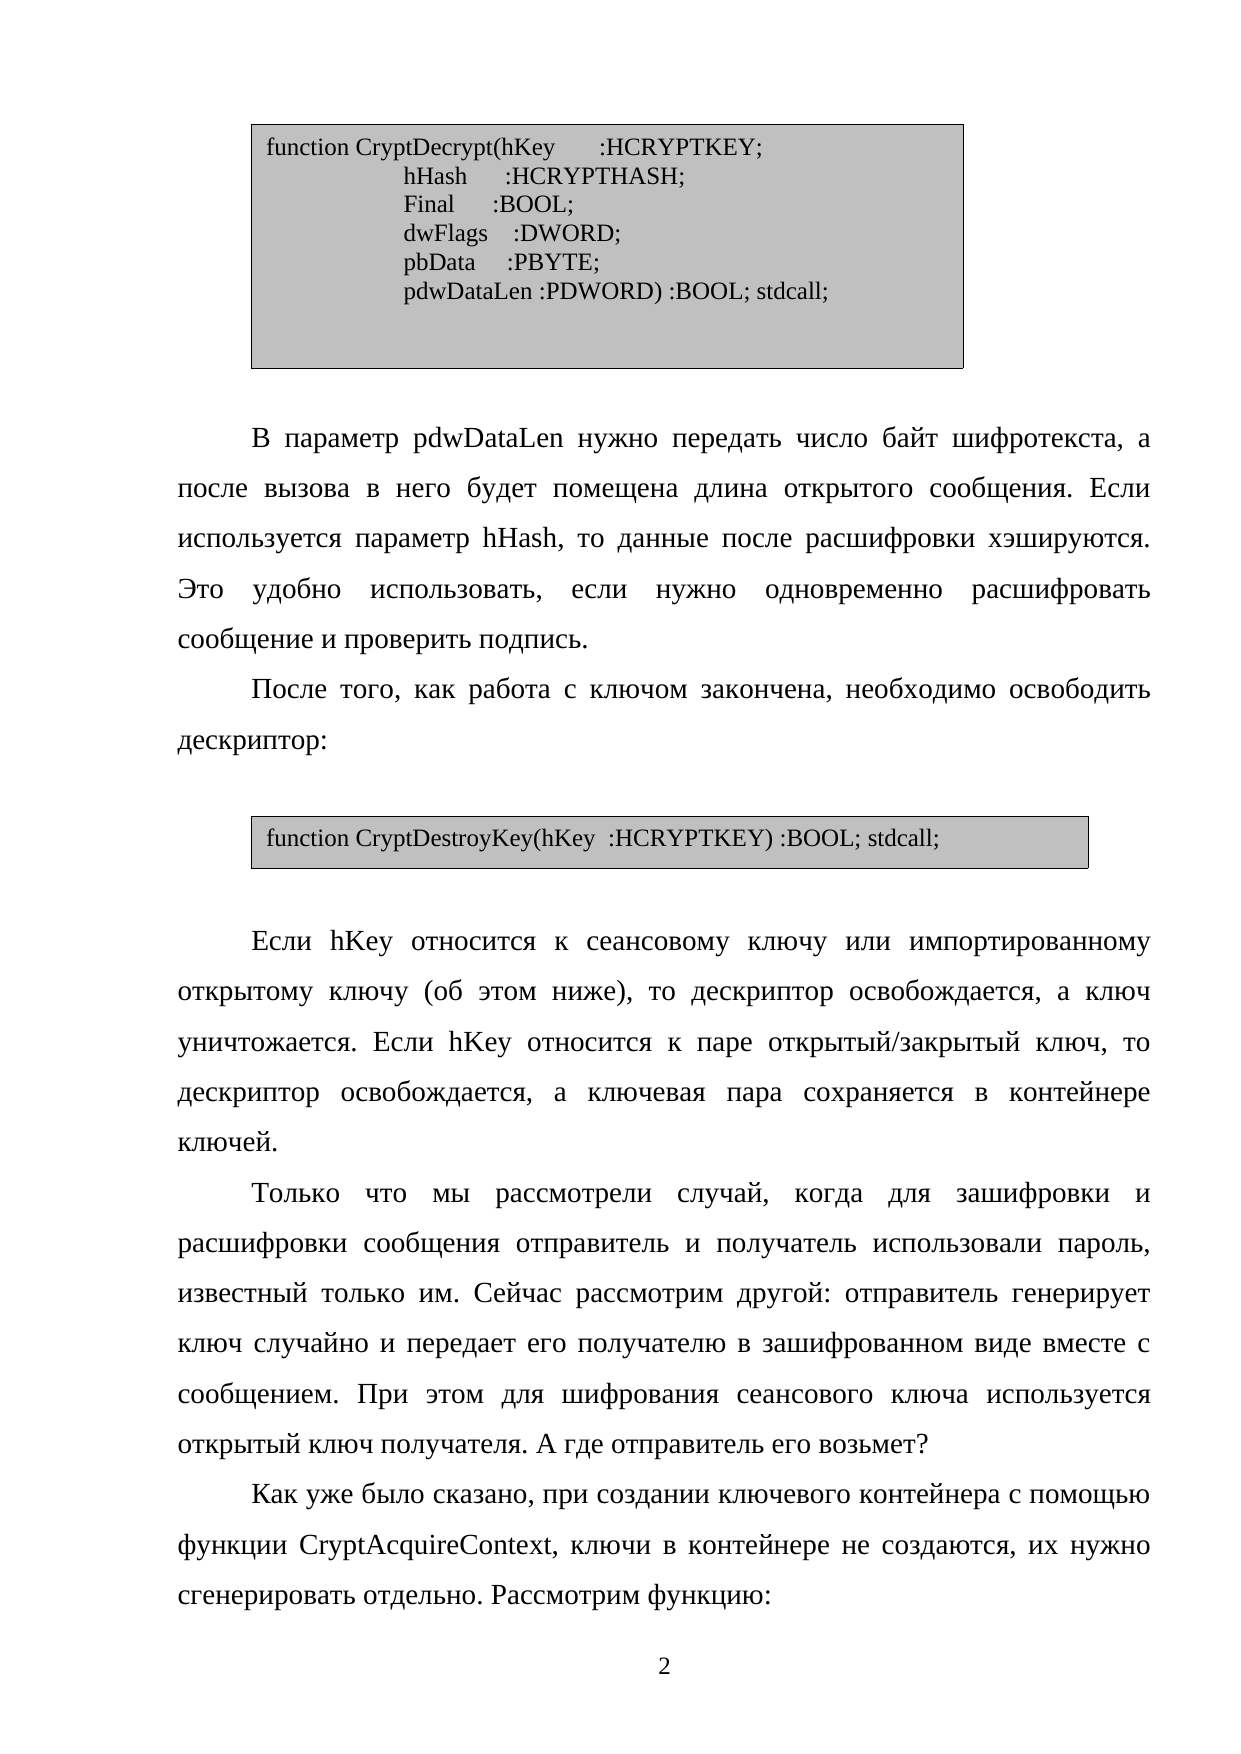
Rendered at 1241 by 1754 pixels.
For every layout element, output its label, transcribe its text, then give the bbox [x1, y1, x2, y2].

text Если hKey относится к сеансовому ключу или импортированному открытому ключу (об этом ниже), то дескриптор освобождается, а ключ уничтожается. Если hKey относится к паре открытый/закрытый ключ, то дескриптор освобождается, а ключевая пара сохраняется в контейнере ключей. [177, 923, 1152, 1158]
text Только что мы рассмотрели случай, когда для зашифровки и расшифровки сообщения отправитель и получатель использовали пароль, известный только им. Сейчас рассмотрим другой: отправитель генерирует ключ случайно и передает его получателю в зашифрованном виде вместе с сообщением. При этом для шифрования сеансового ключа используется открытый ключ получателя. А где отправитель его возьмет? [177, 1175, 1152, 1460]
text Как уже было сказано, при создании ключевого контейнера с помощью функции CryptAcquireContext, ключи в контейнере не создаются, их нужно сгенерировать отдельно. Рассмотрим функцию: [177, 1477, 1152, 1611]
text После того, как работа с ключом закончена, необходимо освободить дескриптор: [177, 672, 1152, 755]
text В параметр pdwDataLen нужно передать число байт шифротекста, а после вызова в него будет помещена длина открытого сообщения. Если используется параметр hHash, то данные после расшифровки хэшируются. Это удобно использовать, если нужно одновременно расшифровать сообщение и проверить подпись. [177, 420, 1152, 655]
